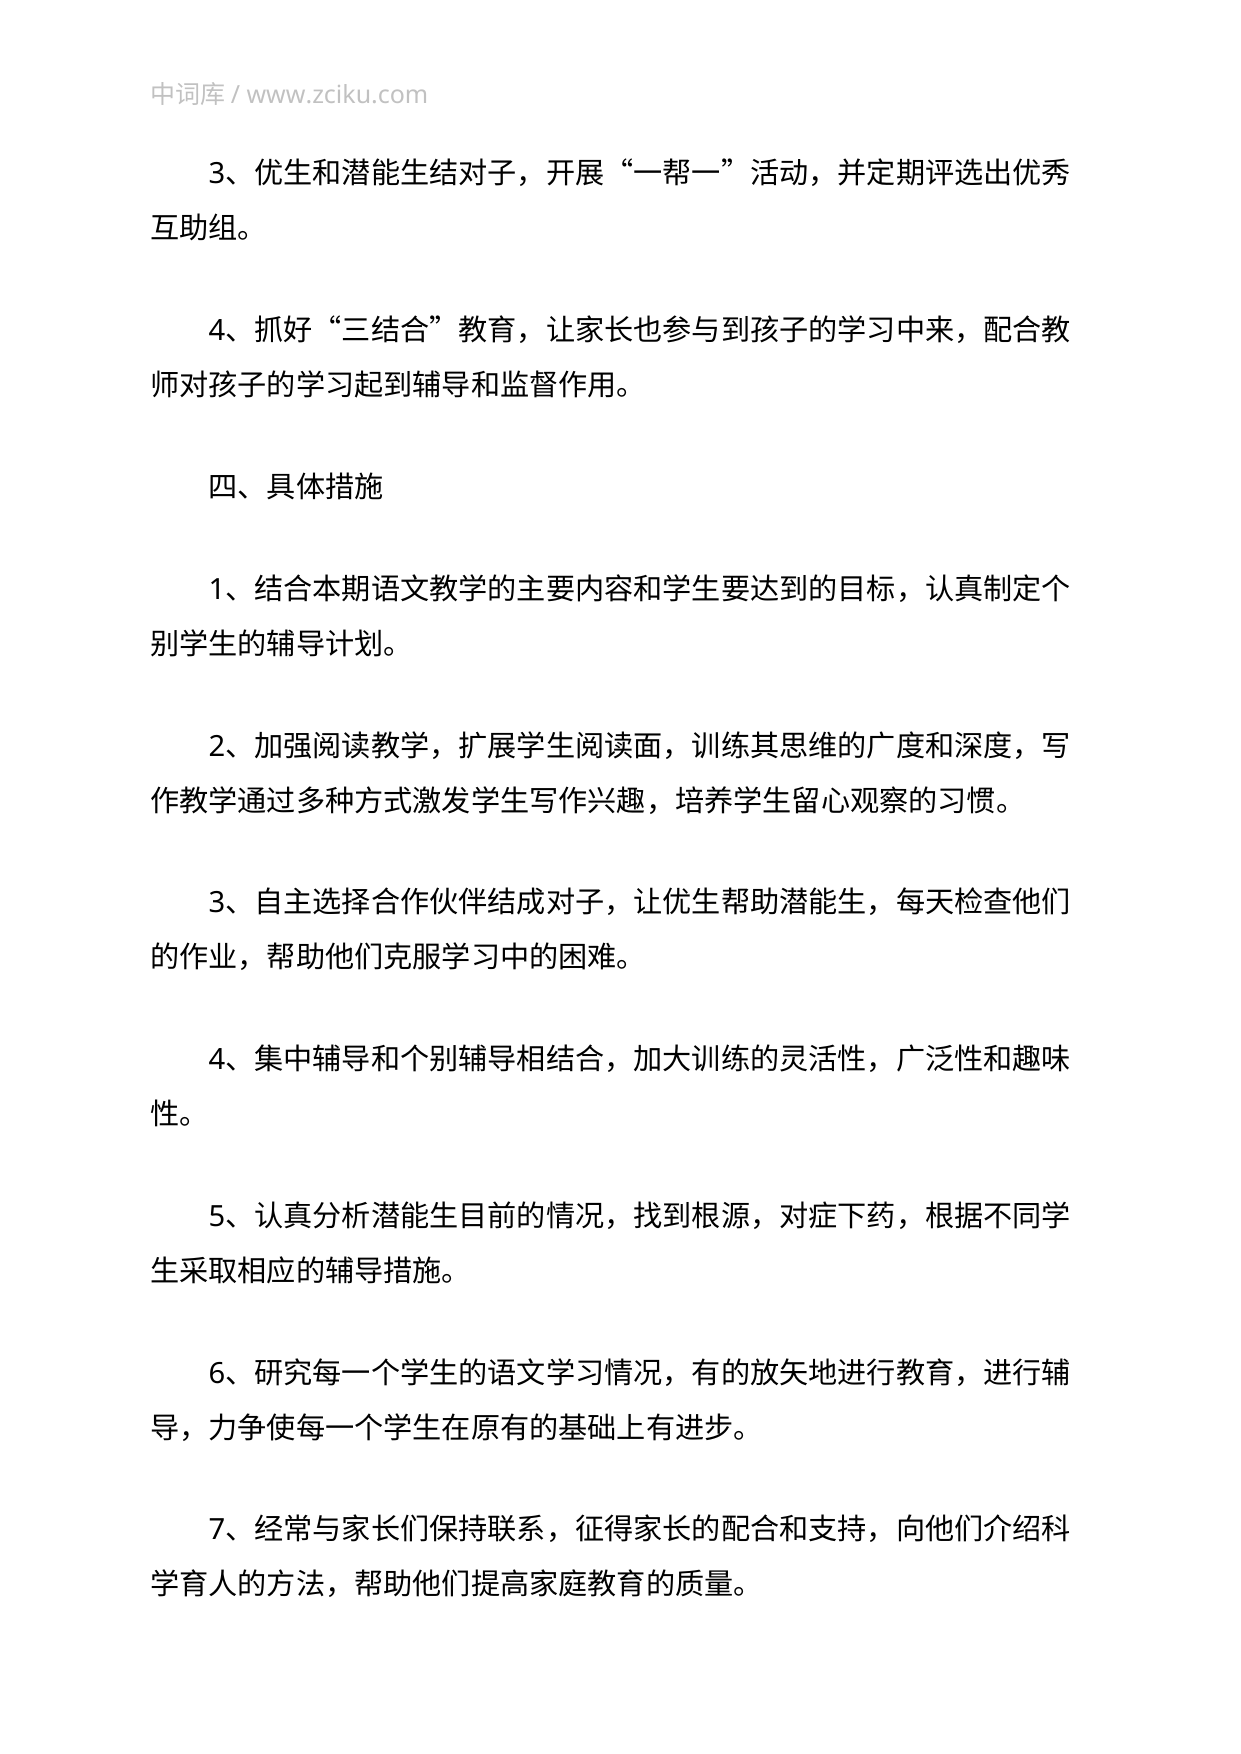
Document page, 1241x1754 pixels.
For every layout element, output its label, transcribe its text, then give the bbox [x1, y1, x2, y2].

text 4、抓好“三结合”教育，让家长也参与到孩子的学习中来，配合教师对孩子的学习起到辅导和监督作用。 [150, 307, 1090, 404]
text 5、认真分析潜能生目前的情况，找到根源，对症下药，根据不同学生采取相应的辅导措施。 [150, 1192, 1090, 1290]
text 3、自主选择合作伙伴结成对子，让优生帮助潜能生，每天检查他们的作业，帮助他们克服学习中的困难。 [150, 879, 1090, 976]
text 四、具体措施 [150, 463, 1090, 506]
text 4、集中辅导和个别辅导相结合，加大训练的灵活性，广泛性和趣味性。 [150, 1036, 1090, 1133]
text 1、结合本期语文教学的主要内容和学生要达到的目标，认真制定个别学生的辅导计划。 [150, 565, 1090, 663]
text 6、研究每一个学生的语文学习情况，有的放矢地进行教育，进行辅导，力争使每一个学生在原有的基础上有进步。 [150, 1349, 1090, 1446]
text 7、经常与家长们保持联系，征得家长的配合和支持，向他们介绍科学育人的方法，帮助他们提高家庭教育的质量。 [150, 1506, 1090, 1603]
text 3、优生和潜能生结对子，开展“一帮一”活动，并定期评选出优秀互助组。 [150, 150, 1090, 247]
text 2、加强阅读教学，扩展学生阅读面，训练其思维的广度和深度，写作教学通过多种方式激发学生写作兴趣，培养学生留心观察的习惯。 [150, 722, 1090, 819]
